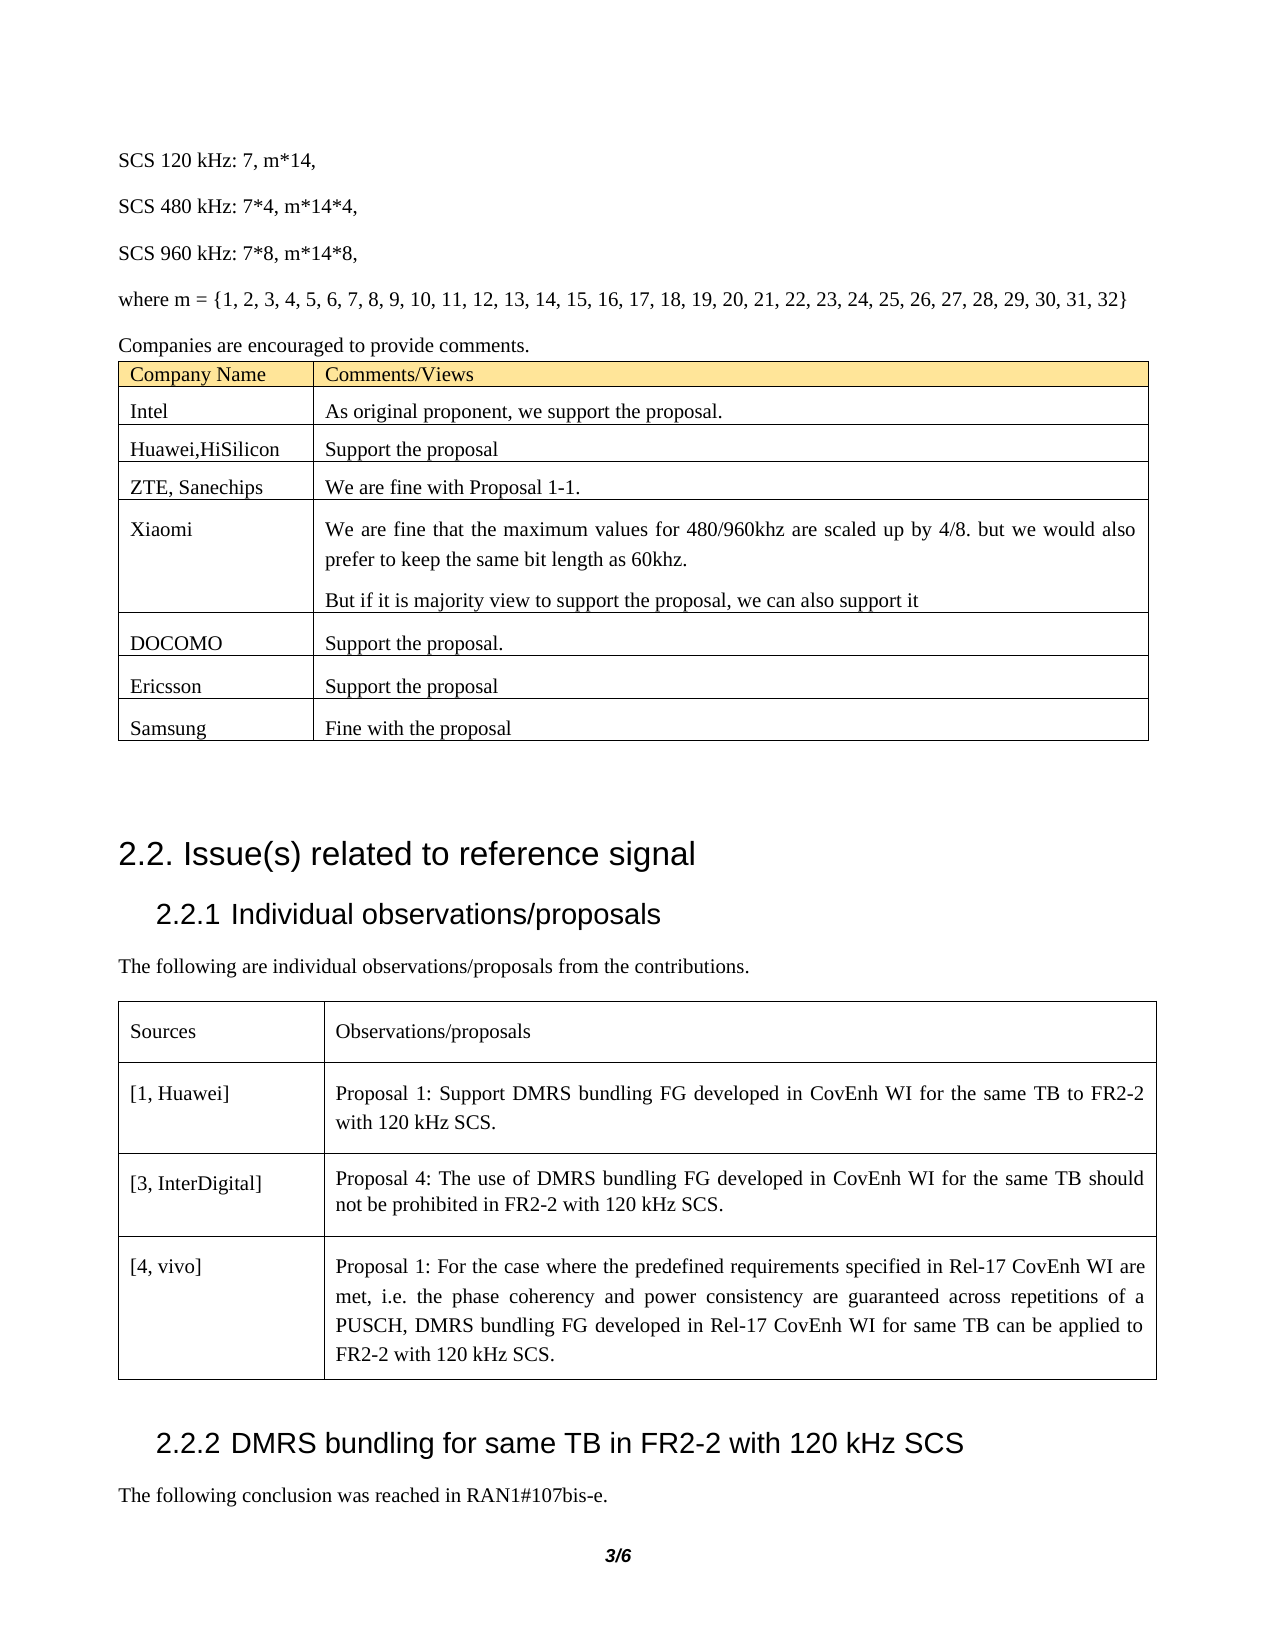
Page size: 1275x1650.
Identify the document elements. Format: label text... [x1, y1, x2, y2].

subtitle DMRS bundling for same TB in FR2-2 with 120 kHz SCS [156, 1426, 1157, 1459]
table_cell As original proponent, we support the proposal. [314, 387, 1148, 423]
table_cell Ericsson [119, 656, 313, 698]
table_cell [4, vivo] [119, 1237, 324, 1378]
subtitle 2.2. Issue(s) related to reference signal [118, 834, 1157, 872]
text SCS 960 kHz: 7*8, m*14*8, [118, 240, 1157, 264]
table_cell We are fine that the maximum values for 480/960khz are scaled up by 4/8. but we would also prefer to keep the same bit length as 60khz. But if it is majority view to support the proposal, we can also support it [314, 500, 1148, 612]
table_cell We are fine with Proposal 1-1. [314, 462, 1148, 499]
text SCS 120 kHz: 7, m*14, [118, 148, 1157, 172]
table_cell [3, InterDigital] [119, 1154, 324, 1236]
table_cell DOCOMO [119, 613, 313, 655]
table_cell Proposal 4: The use of DMRS bundling FG developed in CovEnh WI for the same TB should not be prohibited in FR2-2 with 120 kHz SCS. [325, 1154, 1156, 1236]
table_cell Proposal 1: For the case where the predefined requirements specified in Rel-17 CovEnh WI are met, i.e. the phase coherency and power consistency are guaranteed across repetitions of a PUSCH, DMRS bundling FG developed in Rel-17 CovEnh WI for same TB can be applied to FR2-2 with 120 kHz SCS. [325, 1237, 1156, 1378]
table_cell ZTE, Sanechips [119, 462, 313, 499]
table_header Company Name [119, 362, 313, 386]
table_header Sources [119, 1002, 324, 1062]
text The following are individual observations/proposals from the contributions. [118, 954, 1157, 978]
text The following conclusion was reached in RAN1#107bis-e. [118, 1483, 1157, 1507]
table_cell [1, Huawei] [119, 1063, 324, 1153]
table_cell Intel [119, 387, 313, 423]
table_header Comments/Views [314, 362, 1148, 386]
text where m = {1, 2, 3, 4, 5, 6, 7, 8, 9, 10, 11, 12, 13, 14, 15, 16, 17, 18, 19, 20, 21, 22, 23, 24, 25, 26, 27, 28, 29, 30, 31, 32} [118, 287, 1157, 311]
table_cell Support the proposal [314, 656, 1148, 698]
table_cell Huawei,HiSilicon [119, 425, 313, 461]
text Companies are encouraged to provide comments. [118, 333, 1157, 357]
table_cell Support the proposal. [314, 613, 1148, 655]
table_header Observations/proposals [325, 1002, 1156, 1062]
table_cell Samsung [119, 699, 313, 740]
table_cell Xiaomi [119, 500, 313, 612]
subtitle Individual observations/proposals [156, 897, 1157, 931]
table_cell Proposal 1: Support DMRS bundling FG developed in CovEnh WI for the same TB to FR2-2 with 120 kHz SCS. [325, 1063, 1156, 1153]
table_cell Support the proposal [314, 425, 1148, 461]
text SCS 480 kHz: 7*4, m*14*4, [118, 194, 1157, 218]
table_cell Fine with the proposal [314, 699, 1148, 740]
